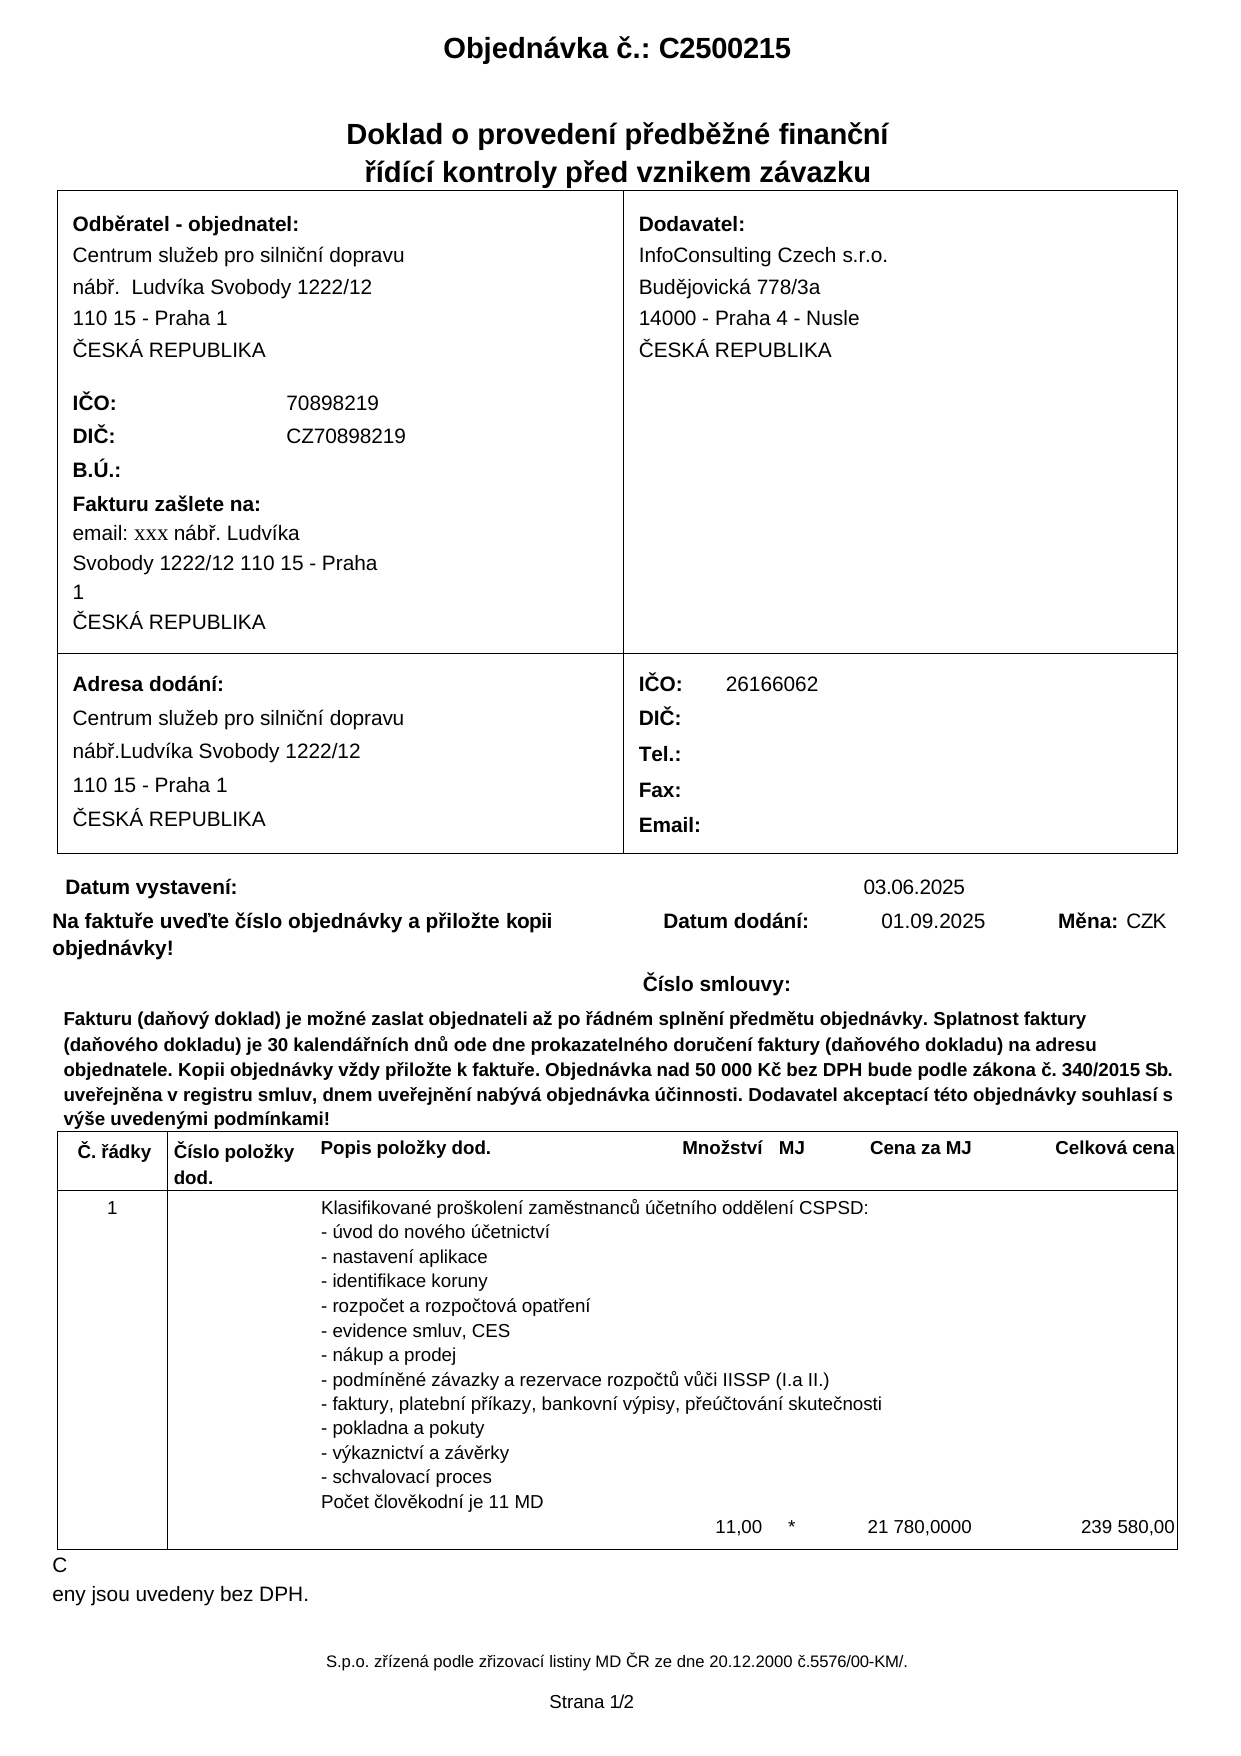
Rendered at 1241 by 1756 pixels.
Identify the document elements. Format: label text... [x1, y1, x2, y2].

table_cell 1 [58, 1191, 167, 1549]
text Datum vystavení: 03.06.2025 [52, 214, 964, 900]
table_cell Adresa dodání: Centrum služeb pro silniční dopravu nábř.Ludvíka Svobody 1222/12 110 15 - Praha 1 ČESKÁ REPUBLIKA [58, 654, 623, 852]
text Doklad o provedení předběžné finanční řídící kontroly před vznikem závazku [346, 113, 900, 190]
table_header Dodavatel: InfoConsulting Czech s.r.o. Budějovická 778/3a 14000 - Praha 4 - Nusle ČESKÁ REPUBLIKA [624, 191, 1177, 653]
text S.p.o. zřízená podle zřizovací listiny MD ČR ze dne 20.12.2000 č.5576/00-KM/. [326, 1649, 1188, 1672]
text Strana 1/2 [549, 1688, 1188, 1713]
table_header [58, 1132, 167, 1190]
table_cell Klasifikované proškolení zaměstnanců účetního oddělení CSPSD: - úvod do nového účetnictví - nastavení aplikace - identifikace koruny - rozpočet a rozpočtová opatření - evidence smluv, CES - nákup a prodej - podmíněné závazky a rezervace rozpočtů vůči IISSP (I.a II.) - faktury, platební příkazy, bankovní výpisy, přeúčtování skutečnosti - pokladna a pokuty - výkaznictví a závěrky - schvalovací proces Počet člověkodní je 11 MD 11,00 * 21 780,0000 239 580,00 [168, 1191, 1177, 1549]
table_header Popis položky dod. Množství MJ Cena za MJ Celková cena [168, 1132, 1177, 1190]
text Na faktuře uveďte číslo objednávky a přiložte kopii objednávky! [52, 906, 573, 961]
table_cell IČO: 26166062 DIČ: Tel.: Fax: Email: [624, 654, 1177, 852]
text Ceny jsou uvedeny bez DPH. [52, 1136, 1188, 1607]
text Objednávka č.: C2500215 [443, 25, 1188, 66]
table_header Odběratel - objednatel: Centrum služeb pro silniční dopravu nábř. Ludvíka Svobody 1222/12 110 15 - Praha 1 ČESKÁ REPUBLIKA IČO: 70898219 DIČ: CZ70898219 B.Ú.: Fakturu zašlete na: email: xxx nábř. Ludvíka Svobody 1222/12 110 15 - Praha 1 ČESKÁ REPUBLIKA [58, 191, 623, 653]
